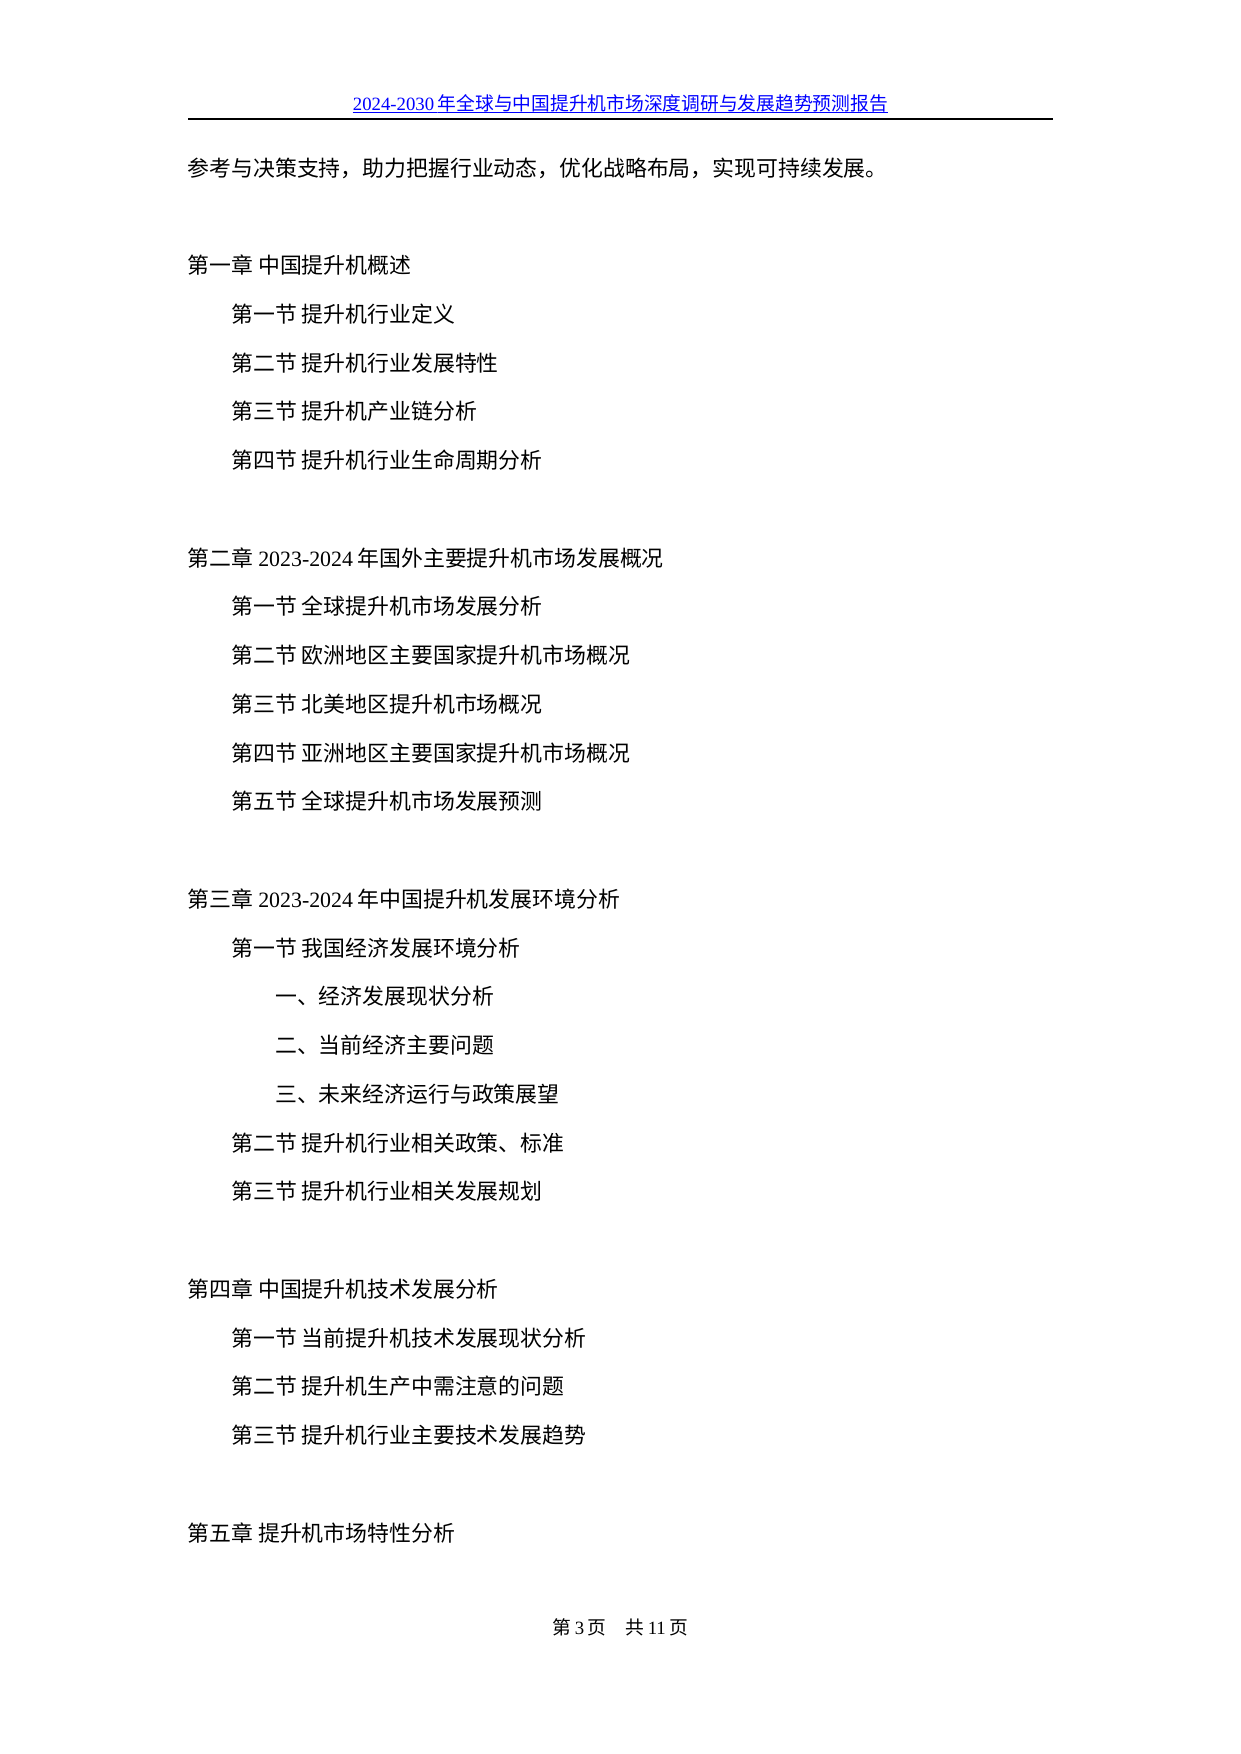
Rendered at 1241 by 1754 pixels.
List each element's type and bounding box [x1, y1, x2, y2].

text [187, 150, 1053, 1548]
